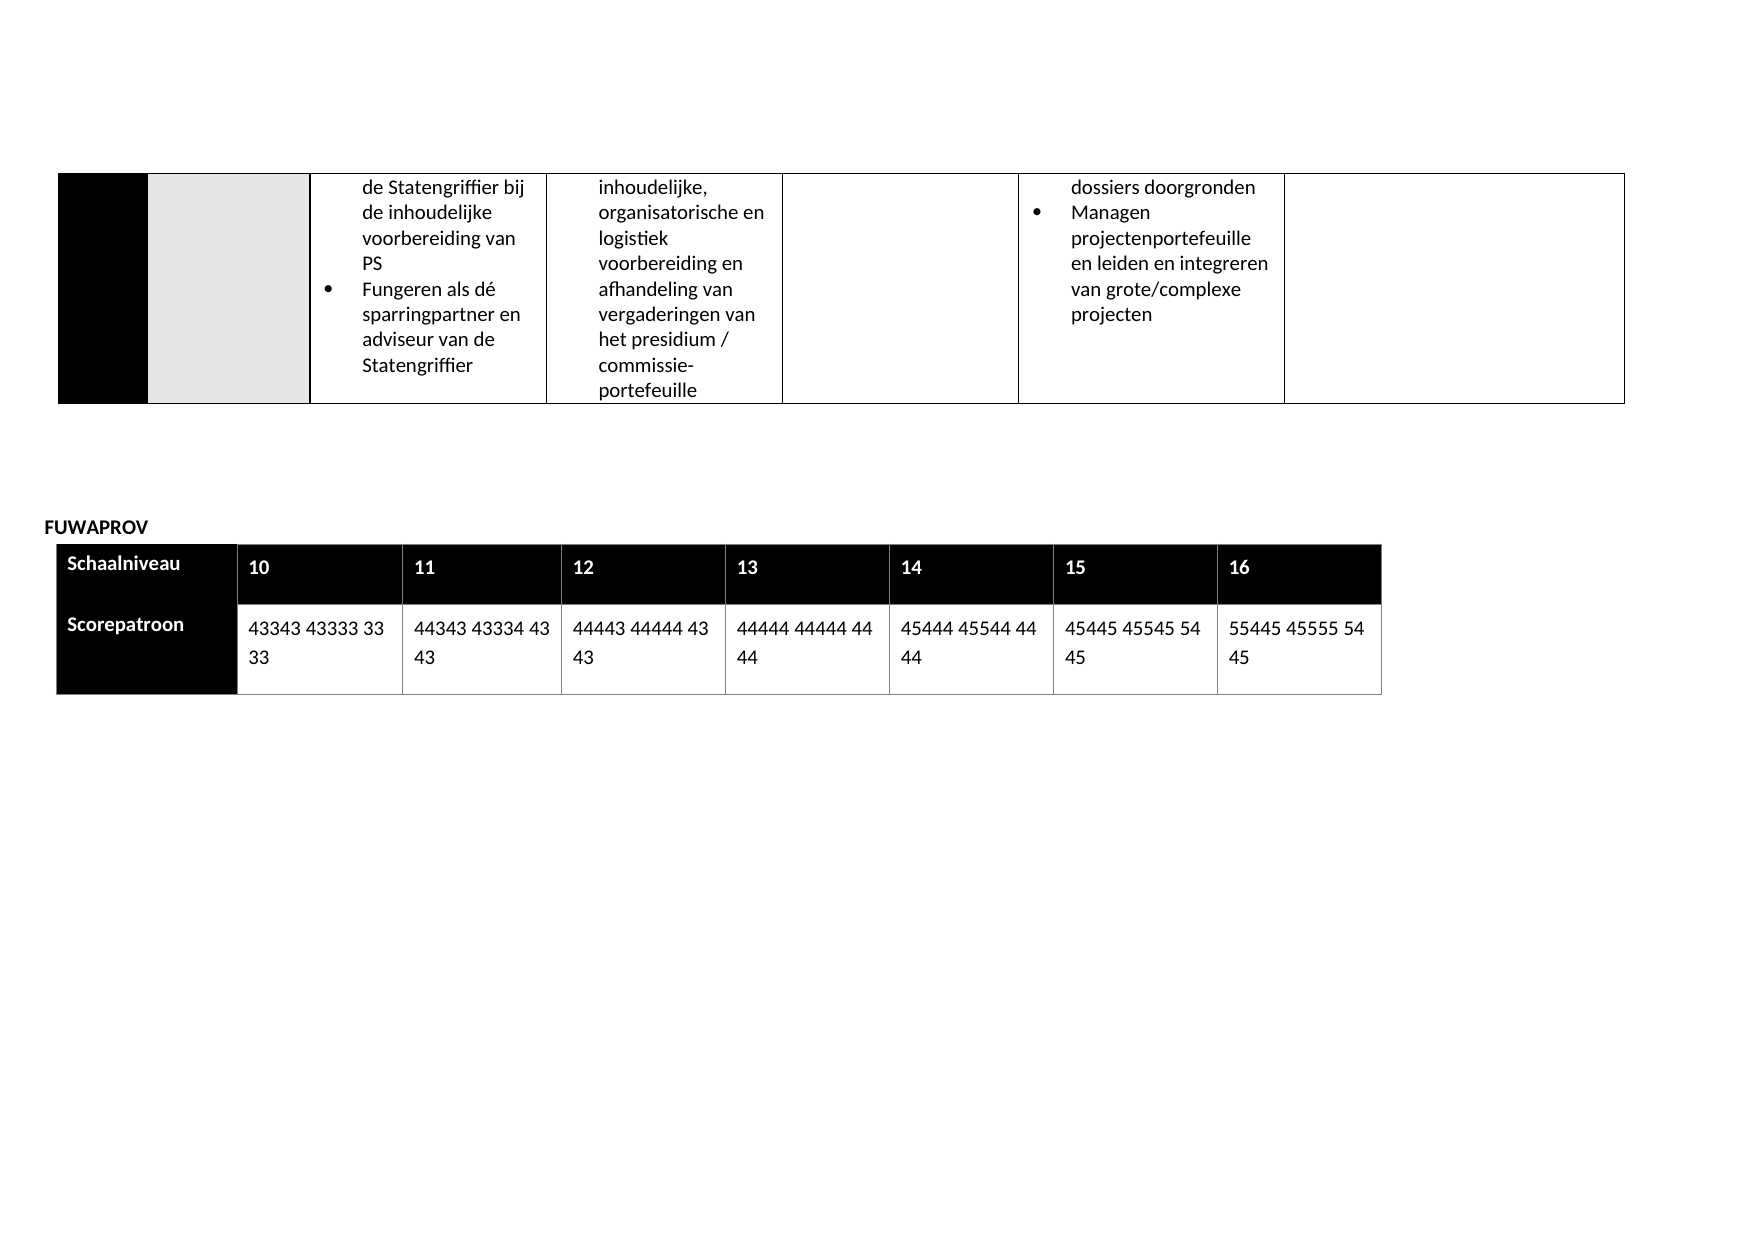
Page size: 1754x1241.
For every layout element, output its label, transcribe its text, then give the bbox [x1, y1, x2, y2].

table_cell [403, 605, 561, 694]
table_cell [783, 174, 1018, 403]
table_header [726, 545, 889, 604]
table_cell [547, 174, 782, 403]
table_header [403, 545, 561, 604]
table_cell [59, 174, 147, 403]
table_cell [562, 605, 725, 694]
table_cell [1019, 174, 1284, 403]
text FUWAPROV [44, 514, 1547, 540]
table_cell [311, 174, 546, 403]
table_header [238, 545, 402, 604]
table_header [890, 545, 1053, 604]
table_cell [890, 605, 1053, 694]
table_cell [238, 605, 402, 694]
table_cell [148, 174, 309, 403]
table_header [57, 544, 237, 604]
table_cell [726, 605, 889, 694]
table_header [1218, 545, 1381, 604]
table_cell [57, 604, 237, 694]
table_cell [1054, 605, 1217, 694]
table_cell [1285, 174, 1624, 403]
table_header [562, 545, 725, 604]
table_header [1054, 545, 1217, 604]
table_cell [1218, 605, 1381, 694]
